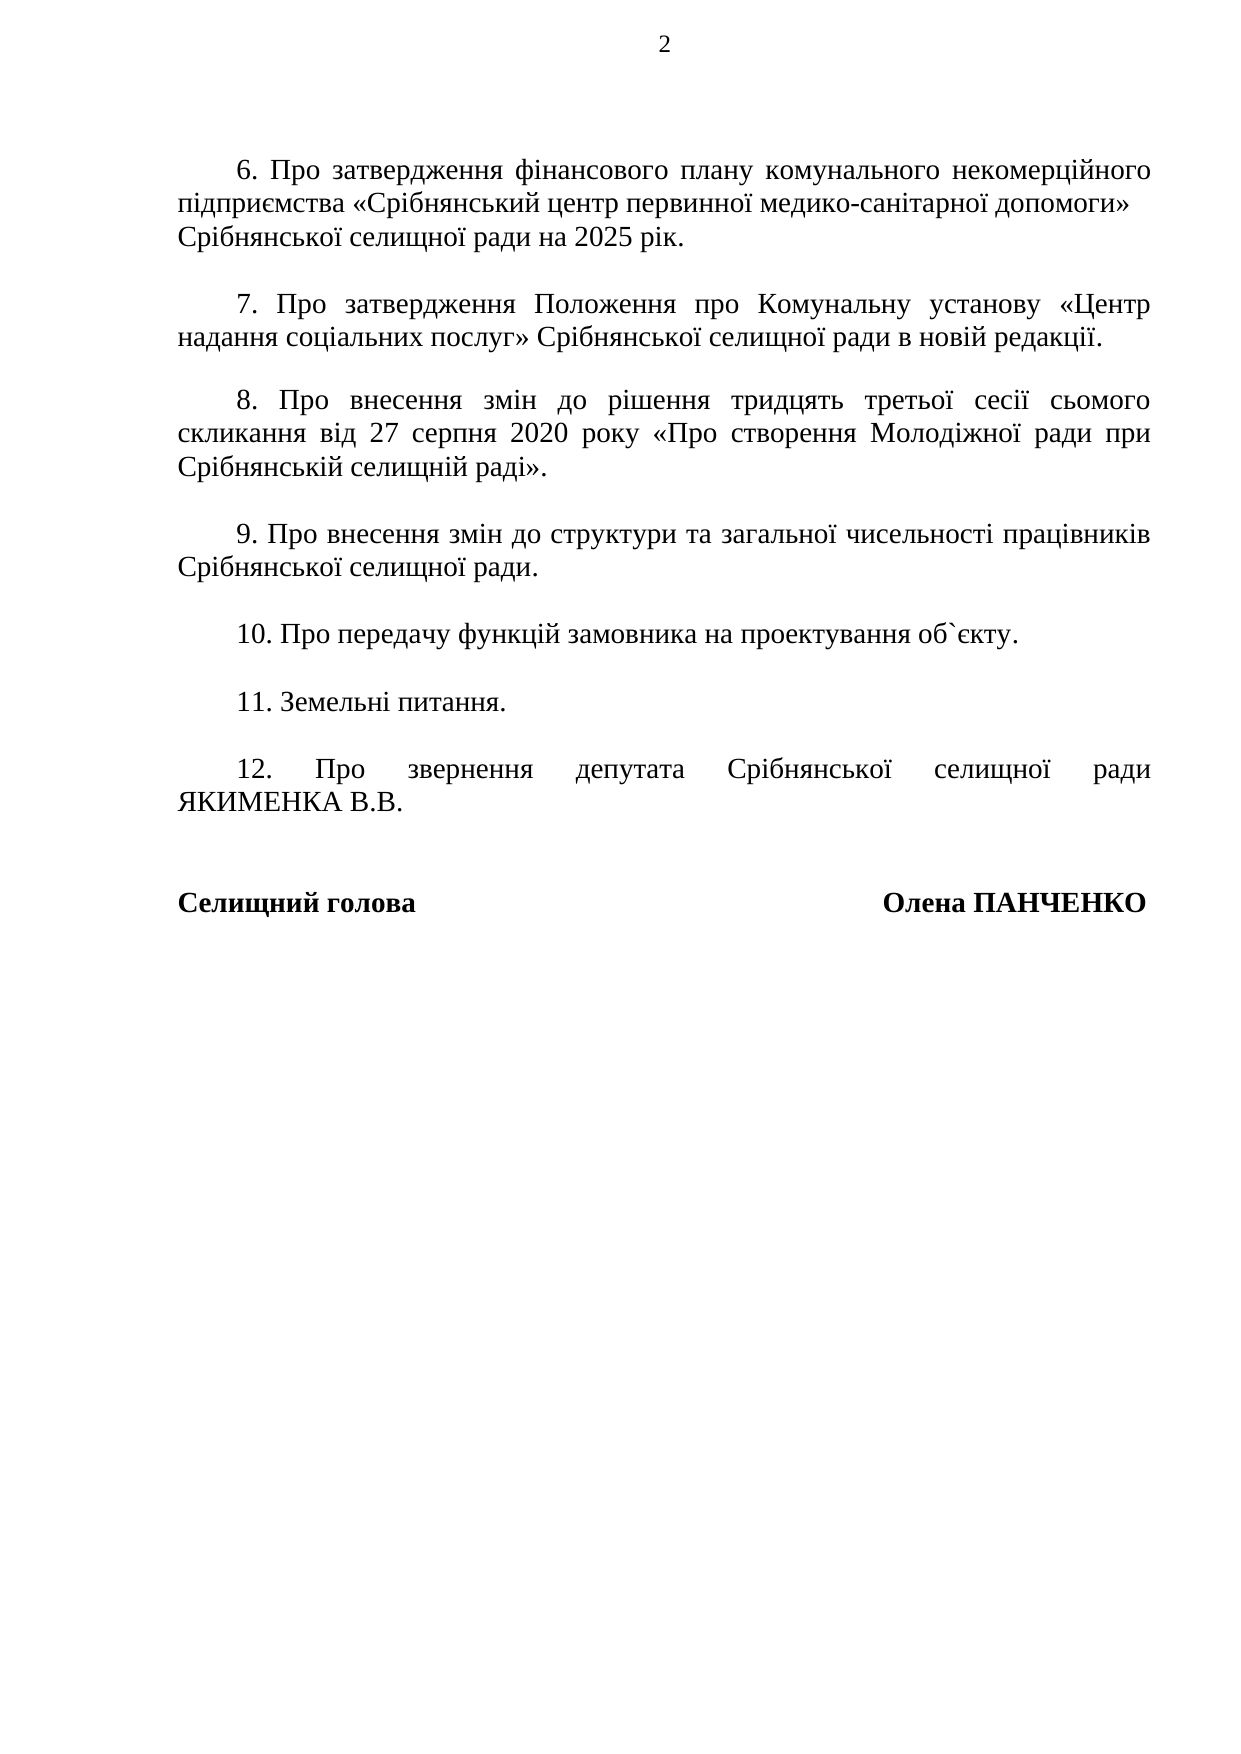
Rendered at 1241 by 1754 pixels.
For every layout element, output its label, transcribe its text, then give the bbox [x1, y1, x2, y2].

text 10. Про передачу функцій замовника на проектування об`єкту. [177, 617, 1152, 650]
text Срібнянської селищної ради на 2025 рік. [177, 219, 1152, 252]
text 7. Про затвердження Положення про Комунальну установу «Центр надання соціальних послуг» Срібнянської селищної ради в новій редакції. [177, 286, 1152, 353]
text 12. Про звернення депутата Срібнянської селищної ради ЯКИМЕНКА В.В. [177, 751, 1152, 818]
text 9. Про внесення змін до структури та загальної чисельності працівників Срібнянської селищної ради. [177, 516, 1152, 583]
title 8. Про внесення змін до рішення тридцять третьої сесії сьомого скликання від 27 серпня 2020 року «Про створення Молодіжної ради при Срібнянській селищній раді». [177, 382, 1152, 482]
text 6. Про затвердження фінансового плану комунального некомерційного підприємства «Срібнянський центр первинної медико-санітарної допомоги» [177, 152, 1152, 219]
text 11. Земельні питання. [177, 684, 1152, 717]
text Селищний голова Олена ПАНЧЕНКО [177, 885, 1152, 918]
